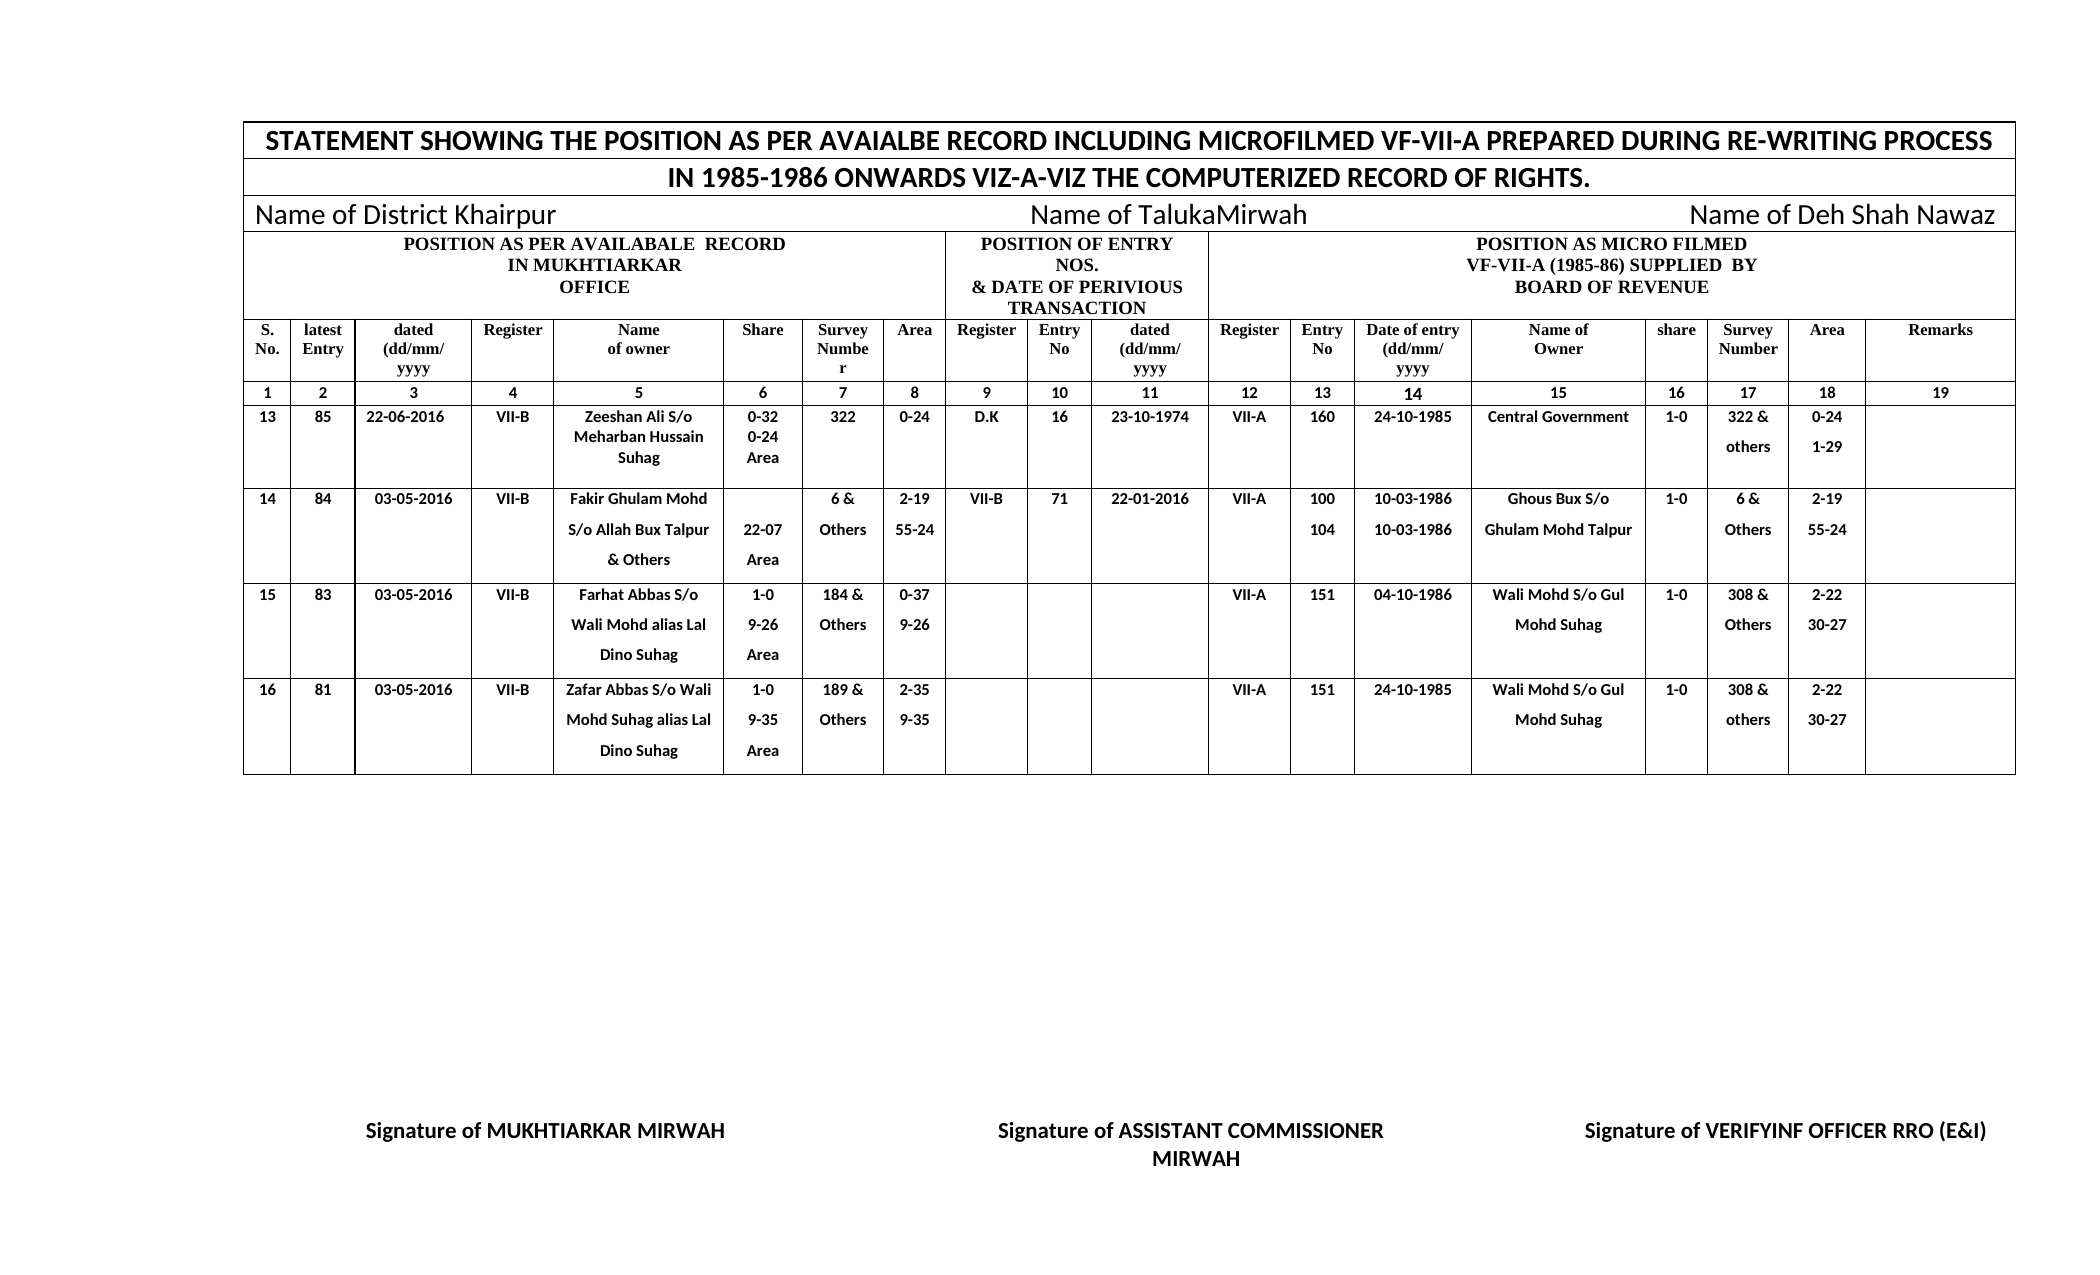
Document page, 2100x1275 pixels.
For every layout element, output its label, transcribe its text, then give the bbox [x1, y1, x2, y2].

table_cell 22-07 Area [724, 489, 802, 583]
table_cell 3 [356, 382, 471, 405]
table_cell [1092, 679, 1208, 773]
table_cell 2-22 30-27 [1789, 679, 1865, 773]
table_cell Central Government [1472, 406, 1645, 487]
table_cell VII-B [472, 584, 553, 678]
table_cell 16 [1646, 382, 1707, 405]
table_cell VII-B [472, 679, 553, 773]
table_cell 85 [291, 406, 354, 487]
table_cell 03-05-2016 [356, 489, 471, 583]
table_cell 2-22 30-27 [1789, 584, 1865, 678]
table_cell 04-10-1986 [1355, 584, 1471, 678]
table_cell Area [884, 320, 945, 381]
table_cell 1-0 9-26 Area [724, 584, 802, 678]
table_cell [1866, 584, 2015, 678]
table_cell 189 & Others [803, 679, 883, 773]
table_cell 10 [1028, 382, 1091, 405]
table_cell 13 [244, 406, 290, 487]
table_cell 14 [1355, 382, 1471, 405]
table_cell [1092, 584, 1208, 678]
table_cell Remarks [1866, 320, 2015, 381]
table_cell S. No. [244, 320, 290, 381]
table_cell Zeeshan Ali S/o Meharban Hussain Suhag [554, 406, 723, 487]
table_cell [1866, 679, 2015, 773]
table_cell 308 & Others [1708, 584, 1788, 678]
table_cell 71 [1028, 489, 1091, 583]
table_cell [946, 584, 1027, 678]
table_cell VII-A [1209, 584, 1290, 678]
table_cell Name of District Khairpur Name of TalukaMirwah Name of Deh Shah Nawaz [244, 196, 2015, 231]
table_cell 151 [1291, 584, 1354, 678]
table_cell [946, 679, 1027, 773]
table_cell 19 [1866, 382, 2015, 405]
table_cell 83 [291, 584, 354, 678]
table_cell 151 [1291, 679, 1354, 773]
table_cell 160 [1291, 406, 1354, 487]
table_cell 100 104 [1291, 489, 1354, 583]
table_cell Register [472, 320, 553, 381]
table_cell [1028, 584, 1091, 678]
table_cell [1028, 679, 1091, 773]
table_cell 6 & Others [1708, 489, 1788, 583]
table_cell 24-10-1985 [1355, 679, 1471, 773]
table_cell 4 [472, 382, 553, 405]
table_cell Register [946, 320, 1027, 381]
table_cell 16 [244, 679, 290, 773]
table_cell dated (dd/mm/yyyy [356, 320, 471, 381]
table_cell Wali Mohd S/o Gul Mohd Suhag [1472, 584, 1645, 678]
table_cell VII-A [1209, 489, 1290, 583]
table_cell 03-05-2016 [356, 584, 471, 678]
table_cell Fakir Ghulam Mohd S/o Allah Bux Talpur & Others [554, 489, 723, 583]
table_cell Share [724, 320, 802, 381]
table_cell Survey Number [803, 320, 883, 381]
table_cell 8 [884, 382, 945, 405]
table_cell Entry No [1028, 320, 1091, 381]
table_cell 12 [1209, 382, 1290, 405]
table_cell Zafar Abbas S/o Wali Mohd Suhag alias Lal Dino Suhag [554, 679, 723, 773]
table_cell 6 [724, 382, 802, 405]
table_cell 22-01-2016 [1092, 489, 1208, 583]
table_cell 17 [1708, 382, 1788, 405]
table_cell 15 [244, 584, 290, 678]
table_cell 1-0 9-35 Area [724, 679, 802, 773]
table_cell 322 [803, 406, 883, 487]
table_cell 22-06-2016 [356, 406, 471, 487]
table_cell 0-24 [884, 406, 945, 487]
table_cell 7 [803, 382, 883, 405]
table_cell VII-B [472, 406, 553, 487]
table_cell 0-37 9-26 [884, 584, 945, 678]
table_cell latest Entry [291, 320, 354, 381]
table_cell 5 [554, 382, 723, 405]
table_cell 184 & Others [803, 584, 883, 678]
table_cell 2 [291, 382, 354, 405]
table_cell Name of owner [554, 320, 723, 381]
table_cell 308 & others [1708, 679, 1788, 773]
table_cell 24-10-1985 [1355, 406, 1471, 487]
table_cell Name of Owner [1472, 320, 1645, 381]
table_cell 1-0 [1646, 679, 1707, 773]
table_cell 1-0 [1646, 489, 1707, 583]
table_cell [1866, 489, 2015, 583]
table_cell POSITION AS MICRO FILMED VF-VII-A (1985-86) SUPPLIED BY BOARD OF REVENUE [1209, 232, 2015, 319]
table_cell 1 [244, 382, 290, 405]
table_cell 03-05-2016 [356, 679, 471, 773]
table_cell 23-10-1974 [1092, 406, 1208, 487]
table_cell POSITION OF ENTRY NOS. & DATE OF PERIVIOUS TRANSACTION [946, 232, 1208, 319]
table_cell 0-24 1-29 [1789, 406, 1865, 487]
table_cell VII-A [1209, 679, 1290, 773]
table_cell Survey Number [1708, 320, 1788, 381]
table_cell VII-A [1209, 406, 1290, 487]
table_cell Area [1789, 320, 1865, 381]
table_cell 14 [244, 489, 290, 583]
table_cell 18 [1789, 382, 1865, 405]
table_cell 2-19 55-24 [884, 489, 945, 583]
table_cell Date of entry (dd/mm/yyyy [1355, 320, 1471, 381]
table_cell POSITION AS PER AVAILABALE RECORD IN MUKHTIARKAR OFFICE [244, 232, 945, 319]
table_cell 2-19 55-24 [1789, 489, 1865, 583]
table_cell 81 [291, 679, 354, 773]
table_cell 2-35 9-35 [884, 679, 945, 773]
table_cell 16 [1028, 406, 1091, 487]
table_cell IN 1985-1986 ONWARDS VIZ-A-VIZ THE COMPUTERIZED RECORD OF RIGHTS. [244, 159, 2015, 195]
table_cell 0-32 0-24 Area [724, 406, 802, 487]
table_cell 84 [291, 489, 354, 583]
table_cell 13 [1291, 382, 1354, 405]
table_cell 11 [1092, 382, 1208, 405]
table_cell 1-0 [1646, 584, 1707, 678]
table_cell 15 [1472, 382, 1645, 405]
table_cell 9 [946, 382, 1027, 405]
table_cell dated (dd/mm/yyyy [1092, 320, 1208, 381]
table_header STATEMENT SHOWING THE POSITION AS PER AVAIALBE RECORD INCLUDING MICROFILMED VF-VII-A PREPARED DURING RE-WRITING PROCESS [244, 123, 2015, 158]
table_cell [1866, 406, 2015, 487]
table_cell Ghous Bux S/o Ghulam Mohd Talpur [1472, 489, 1645, 583]
table_cell 322 & others [1708, 406, 1788, 487]
table_cell VII-B [472, 489, 553, 583]
table_cell Entry No [1291, 320, 1354, 381]
table_cell Wali Mohd S/o Gul Mohd Suhag [1472, 679, 1645, 773]
table_cell Farhat Abbas S/o Wali Mohd alias Lal Dino Suhag [554, 584, 723, 678]
table_cell Register [1209, 320, 1290, 381]
table_cell 10-03-1986 10-03-1986 [1355, 489, 1471, 583]
table_cell D.K [946, 406, 1027, 487]
table_cell VII-B [946, 489, 1027, 583]
table_cell share [1646, 320, 1707, 381]
table_cell 6 & Others [803, 489, 883, 583]
table_cell 1-0 [1646, 406, 1707, 487]
